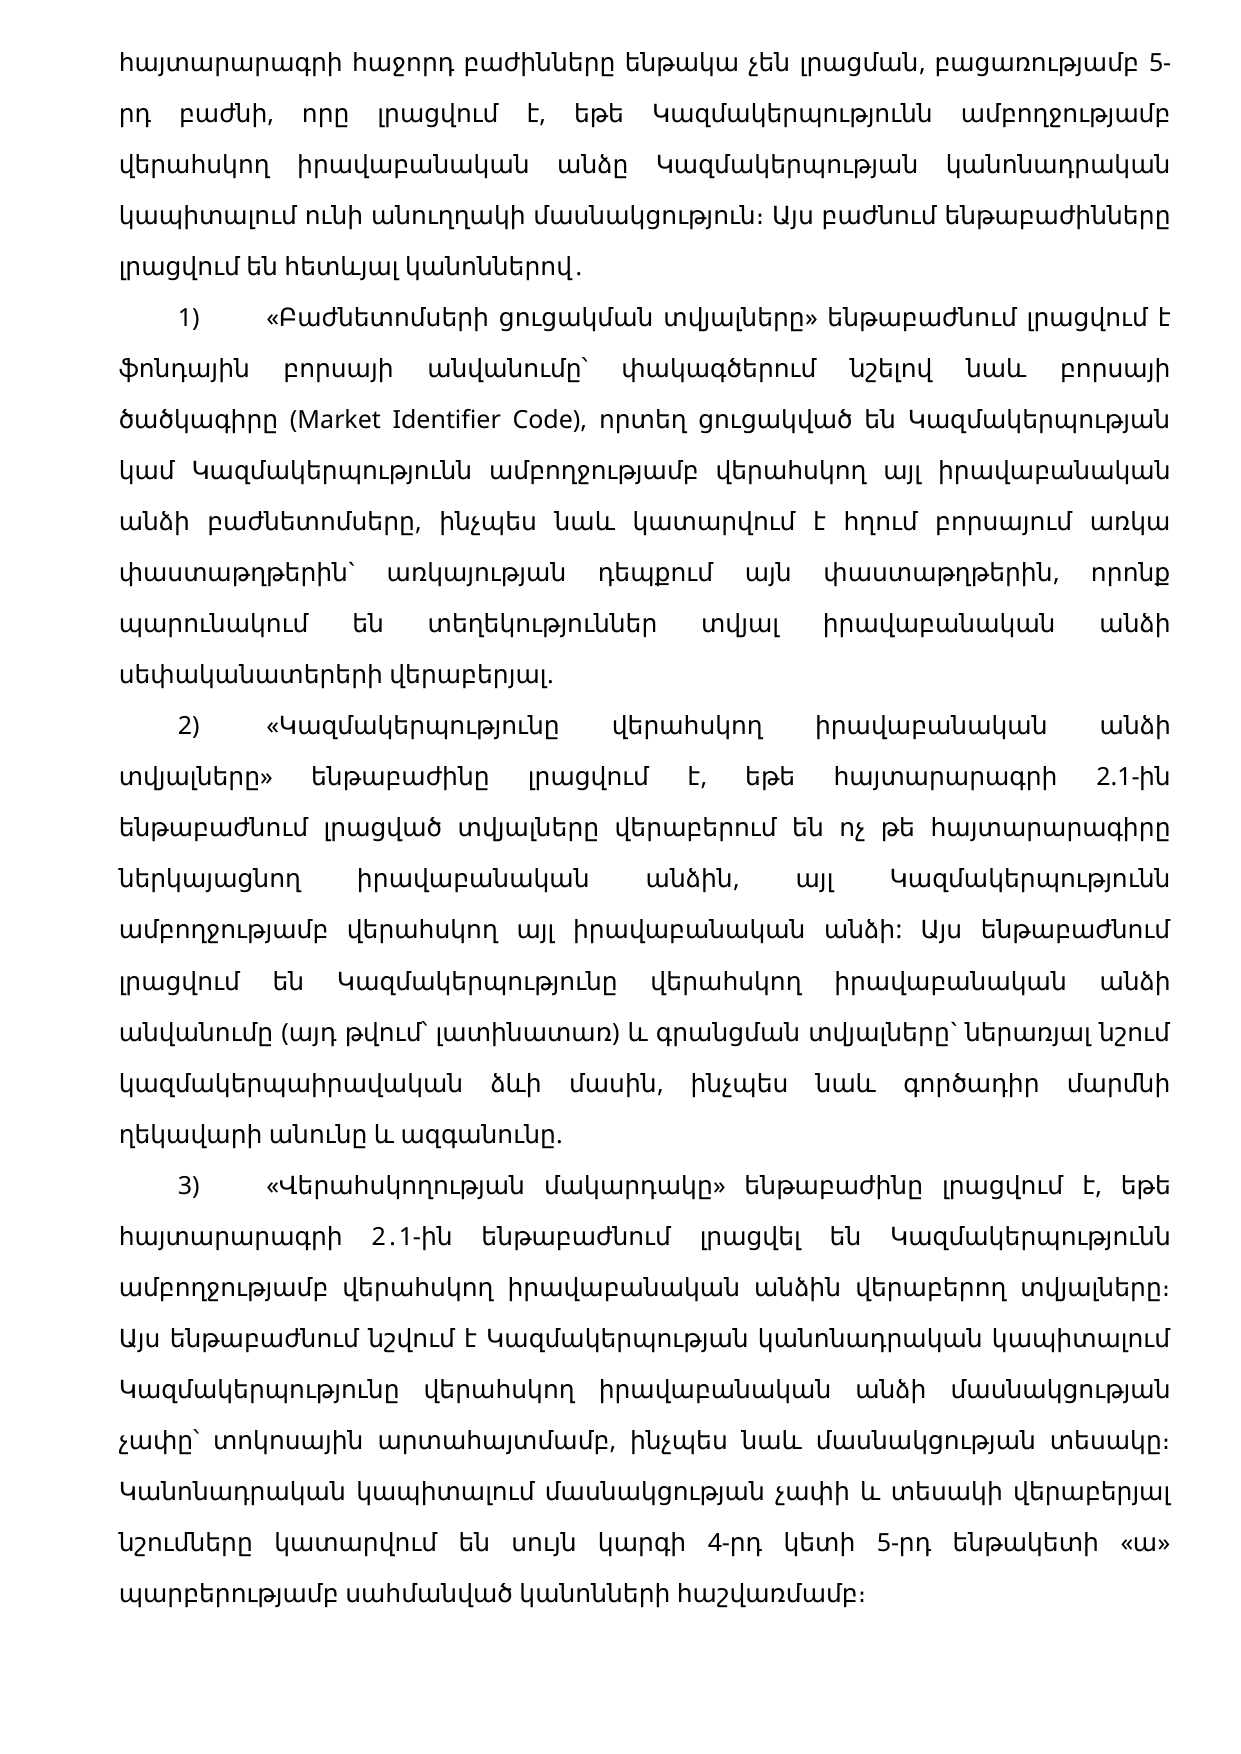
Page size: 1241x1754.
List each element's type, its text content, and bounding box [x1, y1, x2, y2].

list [118, 44, 1171, 283]
list «Բաժնետոմսերի ցուցակման տվյալները» ենթաբաժնում լրացվում է ֆոնդային բորսայի անվանումը՝ փակագծերում նշելով նաև բորսայի ծածկագիրը (Market Identifier Code), որտեղ ցուցակված են Կազմակերպության կամ Կազմակերպությունն ամբողջությամբ վերահսկող այլ իրավաբանական անձի բաժնետոմսերը, ինչպես նաև կատարվում է հղում բորսայում առկա փաստաթղթերին` առկայության դեպքում այն փաստաթղթերին, որոնք պարունակում են տեղեկություններ տվյալ իրավաբանական անձի սեփականատերերի վերաբերյալ. [118, 299, 1171, 691]
list «Կազմակերպությունը վերահսկող իրավաբանական անձի տվյալները» ենթաբաժինը լրացվում է, եթե հայտարարագրի 2.1-ին ենթաբաժնում լրացված տվյալները վերաբերում են ոչ թե հայտարարագիրը ներկայացնող իրավաբանական անձին, այլ Կազմակերպությունն ամբողջությամբ վերահսկող այլ իրավաբանական անձի: Այս ենթաբաժնում լրացվում են Կազմակերպությունը վերահսկող իրավաբանական անձի անվանումը (այդ թվում՝ լատինատառ) և գրանցման տվյալները` ներառյալ նշում կազմակերպաիրավական ձևի մասին, ինչպես նաև գործադիր մարմնի ղեկավարի անունը և ազգանունը. [118, 708, 1171, 1150]
list «Վերահսկողության մակարդակը» ենթաբաժինը լրացվում է, եթե հայտարարագրի 2․1-ին ենթաբաժնում լրացվել են Կազմակերպությունն ամբողջությամբ վերահսկող իրավաբանական անձին վերաբերող տվյալները։ Այս ենթաբաժնում նշվում է Կազմակերպության կանոնադրական կապիտալում Կազմակերպությունը վերահսկող իրավաբանական անձի մասնակցության չափը՝ տոկոսային արտահայտմամբ, ինչպես նաև մասնակցության տեսակը։ Կանոնադրական կապիտալում մասնակցության չափի և տեսակի վերաբերյալ նշումները կատարվում են սույն կարգի 4-րդ կետի 5-րդ ենթակետի «ա» պարբերությամբ սահմանված կանոնների հաշվառմամբ։ [118, 1167, 1171, 1610]
